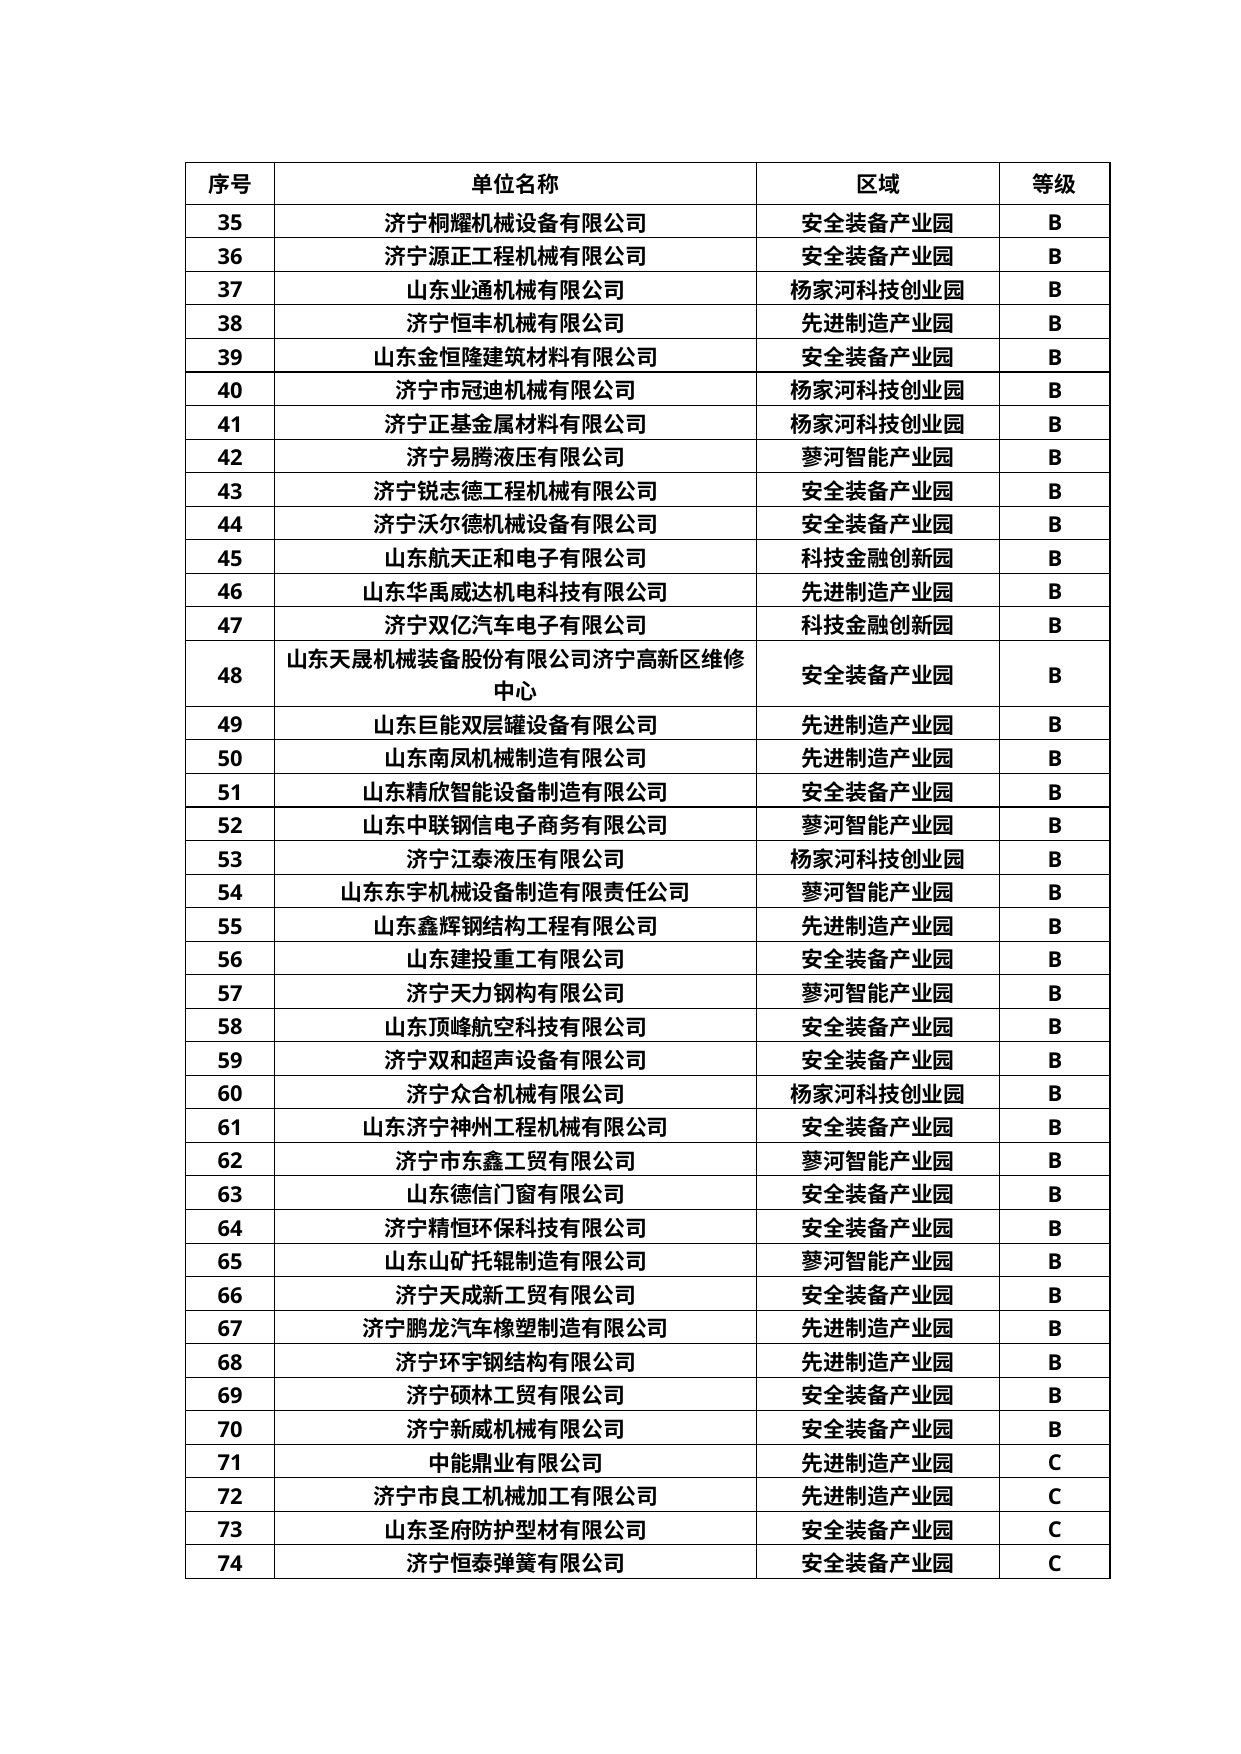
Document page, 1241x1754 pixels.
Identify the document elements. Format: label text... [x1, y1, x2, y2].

table_cell 72 [186, 1478, 274, 1511]
table_cell 蓼河智能产业园 [757, 1143, 999, 1175]
table_cell C [1000, 1545, 1109, 1578]
table_cell 济宁双亿汽车电子有限公司 [275, 607, 756, 640]
table_cell B [1000, 1109, 1109, 1142]
table_cell B [1000, 908, 1109, 941]
table_cell B [1000, 305, 1109, 338]
table_cell 山东业通机械有限公司 [275, 272, 756, 304]
table_cell B [1000, 841, 1109, 873]
table_cell 先进制造产业园 [757, 574, 999, 606]
table_cell 63 [186, 1176, 274, 1209]
table_cell B [1000, 774, 1109, 806]
table_cell B [1000, 1176, 1109, 1209]
table_cell 山东顶峰航空科技有限公司 [275, 1009, 756, 1041]
table_cell B [1000, 1244, 1109, 1276]
table_cell C [1000, 1445, 1109, 1477]
table_cell 50 [186, 740, 274, 773]
table_cell 杨家河科技创业园 [757, 406, 999, 438]
table_cell 67 [186, 1311, 274, 1343]
table_cell 山东圣府防护型材有限公司 [275, 1512, 756, 1544]
table_cell B [1000, 607, 1109, 640]
table_cell 安全装备产业园 [757, 507, 999, 539]
table_cell B [1000, 1311, 1109, 1343]
table_cell 蓼河智能产业园 [757, 808, 999, 840]
table_cell 70 [186, 1411, 274, 1444]
table_cell 山东山矿托辊制造有限公司 [275, 1244, 756, 1276]
table_cell B [1000, 1277, 1109, 1309]
table_cell 安全装备产业园 [757, 339, 999, 371]
table_cell 先进制造产业园 [757, 740, 999, 773]
table_cell 安全装备产业园 [757, 1009, 999, 1041]
table_cell 济宁江泰液压有限公司 [275, 841, 756, 873]
table_cell 安全装备产业园 [757, 1210, 999, 1242]
table_cell B [1000, 1143, 1109, 1175]
table_cell 山东南凤机械制造有限公司 [275, 740, 756, 773]
table_cell 51 [186, 774, 274, 806]
table_cell 山东鑫辉钢结构工程有限公司 [275, 908, 756, 941]
table_cell 科技金融创新园 [757, 540, 999, 573]
table_cell B [1000, 205, 1109, 237]
table_cell 济宁环宇钢结构有限公司 [275, 1344, 756, 1377]
table_cell 安全装备产业园 [757, 205, 999, 237]
table_cell 济宁新威机械有限公司 [275, 1411, 756, 1444]
table_cell 济宁众合机械有限公司 [275, 1076, 756, 1108]
table_cell 66 [186, 1277, 274, 1309]
table_cell 先进制造产业园 [757, 1478, 999, 1511]
table_cell B [1000, 473, 1109, 506]
table_cell 49 [186, 707, 274, 739]
table_cell 40 [186, 373, 274, 405]
table_cell 蓼河智能产业园 [757, 975, 999, 1008]
table_cell B [1000, 1042, 1109, 1075]
table_cell 山东航天正和电子有限公司 [275, 540, 756, 573]
table_cell 先进制造产业园 [757, 1344, 999, 1377]
table_cell 济宁市冠迪机械有限公司 [275, 373, 756, 405]
table_cell 55 [186, 908, 274, 941]
table_cell B [1000, 1411, 1109, 1444]
table_cell 安全装备产业园 [757, 774, 999, 806]
table_cell 山东天晟机械装备股份有限公司济宁高新区维修中心 [275, 641, 756, 706]
table_cell B [1000, 1210, 1109, 1242]
table_header 区域 [757, 163, 999, 204]
table_cell 济宁恒丰机械有限公司 [275, 305, 756, 338]
table_cell B [1000, 942, 1109, 974]
table_cell 74 [186, 1545, 274, 1578]
table_cell B [1000, 740, 1109, 773]
table_cell 山东金恒隆建筑材料有限公司 [275, 339, 756, 371]
table_header 序号 [186, 163, 274, 204]
table_cell 安全装备产业园 [757, 238, 999, 271]
table_cell 62 [186, 1143, 274, 1175]
table_cell B [1000, 1378, 1109, 1410]
table_cell 47 [186, 607, 274, 640]
table_cell B [1000, 875, 1109, 907]
table_cell 65 [186, 1244, 274, 1276]
table_cell 69 [186, 1378, 274, 1410]
table_cell B [1000, 272, 1109, 304]
table_cell 安全装备产业园 [757, 1176, 999, 1209]
table_cell 58 [186, 1009, 274, 1041]
table_cell 济宁正基金属材料有限公司 [275, 406, 756, 438]
table_cell 山东中联钢信电子商务有限公司 [275, 808, 756, 840]
table_cell 济宁精恒环保科技有限公司 [275, 1210, 756, 1242]
table_cell 先进制造产业园 [757, 1311, 999, 1343]
table_cell 53 [186, 841, 274, 873]
table_cell 64 [186, 1210, 274, 1242]
table_cell B [1000, 373, 1109, 405]
table_cell 杨家河科技创业园 [757, 1076, 999, 1108]
table_cell 48 [186, 641, 274, 706]
table_cell 37 [186, 272, 274, 304]
table_cell 36 [186, 238, 274, 271]
table_cell 山东精欣智能设备制造有限公司 [275, 774, 756, 806]
table_cell 57 [186, 975, 274, 1008]
table_cell 45 [186, 540, 274, 573]
table_cell 济宁沃尔德机械设备有限公司 [275, 507, 756, 539]
table_cell 济宁市良工机械加工有限公司 [275, 1478, 756, 1511]
table_cell B [1000, 406, 1109, 438]
table_cell 59 [186, 1042, 274, 1075]
table_cell 安全装备产业园 [757, 1512, 999, 1544]
table_cell 44 [186, 507, 274, 539]
table_cell 46 [186, 574, 274, 606]
table_cell B [1000, 641, 1109, 706]
table_cell 杨家河科技创业园 [757, 841, 999, 873]
table_cell B [1000, 540, 1109, 573]
table_cell 73 [186, 1512, 274, 1544]
table_cell B [1000, 339, 1109, 371]
table_cell 济宁天力钢构有限公司 [275, 975, 756, 1008]
table_cell B [1000, 808, 1109, 840]
table_cell 蓼河智能产业园 [757, 875, 999, 907]
table_cell B [1000, 975, 1109, 1008]
table_cell 41 [186, 406, 274, 438]
table_header 单位名称 [275, 163, 756, 204]
table_cell C [1000, 1512, 1109, 1544]
table_cell 济宁双和超声设备有限公司 [275, 1042, 756, 1075]
table_cell B [1000, 507, 1109, 539]
table_cell 蓼河智能产业园 [757, 440, 999, 472]
table_cell 济宁源正工程机械有限公司 [275, 238, 756, 271]
table_cell 安全装备产业园 [757, 942, 999, 974]
table_cell B [1000, 707, 1109, 739]
table_cell 安全装备产业园 [757, 1109, 999, 1142]
table_cell 山东济宁神州工程机械有限公司 [275, 1109, 756, 1142]
table_cell 安全装备产业园 [757, 1277, 999, 1309]
table_cell 安全装备产业园 [757, 1042, 999, 1075]
table_cell 43 [186, 473, 274, 506]
table_cell B [1000, 238, 1109, 271]
table_cell 56 [186, 942, 274, 974]
table_cell 中能鼎业有限公司 [275, 1445, 756, 1477]
table_cell 安全装备产业园 [757, 1411, 999, 1444]
table_header 等级 [1000, 163, 1109, 204]
table_cell 61 [186, 1109, 274, 1142]
table_cell 山东德信门窗有限公司 [275, 1176, 756, 1209]
table_cell 安全装备产业园 [757, 1545, 999, 1578]
table_cell B [1000, 1076, 1109, 1108]
table_cell 科技金融创新园 [757, 607, 999, 640]
table_cell B [1000, 574, 1109, 606]
table_cell 38 [186, 305, 274, 338]
table_cell 先进制造产业园 [757, 1445, 999, 1477]
table_cell 安全装备产业园 [757, 1378, 999, 1410]
table_cell 山东东宇机械设备制造有限责任公司 [275, 875, 756, 907]
table_cell 安全装备产业园 [757, 473, 999, 506]
table_cell 济宁硕林工贸有限公司 [275, 1378, 756, 1410]
table_cell 35 [186, 205, 274, 237]
table_cell 济宁锐志德工程机械有限公司 [275, 473, 756, 506]
table_cell 52 [186, 808, 274, 840]
table_cell 山东巨能双层罐设备有限公司 [275, 707, 756, 739]
table_cell 42 [186, 440, 274, 472]
table_cell C [1000, 1478, 1109, 1511]
table_cell 54 [186, 875, 274, 907]
table_cell B [1000, 1344, 1109, 1377]
table_cell 先进制造产业园 [757, 305, 999, 338]
table_cell 68 [186, 1344, 274, 1377]
table_cell 杨家河科技创业园 [757, 272, 999, 304]
table_cell 60 [186, 1076, 274, 1108]
table_cell 济宁桐耀机械设备有限公司 [275, 205, 756, 237]
table_cell 济宁易腾液压有限公司 [275, 440, 756, 472]
table_cell 先进制造产业园 [757, 908, 999, 941]
table_cell 71 [186, 1445, 274, 1477]
table_cell 山东建投重工有限公司 [275, 942, 756, 974]
table_cell 济宁恒泰弹簧有限公司 [275, 1545, 756, 1578]
table_cell 蓼河智能产业园 [757, 1244, 999, 1276]
table_cell 先进制造产业园 [757, 707, 999, 739]
table_cell 山东华禹威达机电科技有限公司 [275, 574, 756, 606]
table_cell 39 [186, 339, 274, 371]
table_cell 杨家河科技创业园 [757, 373, 999, 405]
table_cell B [1000, 1009, 1109, 1041]
table_cell 安全装备产业园 [757, 641, 999, 706]
table_cell 济宁市东鑫工贸有限公司 [275, 1143, 756, 1175]
table_cell 济宁鹏龙汽车橡塑制造有限公司 [275, 1311, 756, 1343]
table_cell B [1000, 440, 1109, 472]
table_cell 济宁天成新工贸有限公司 [275, 1277, 756, 1309]
